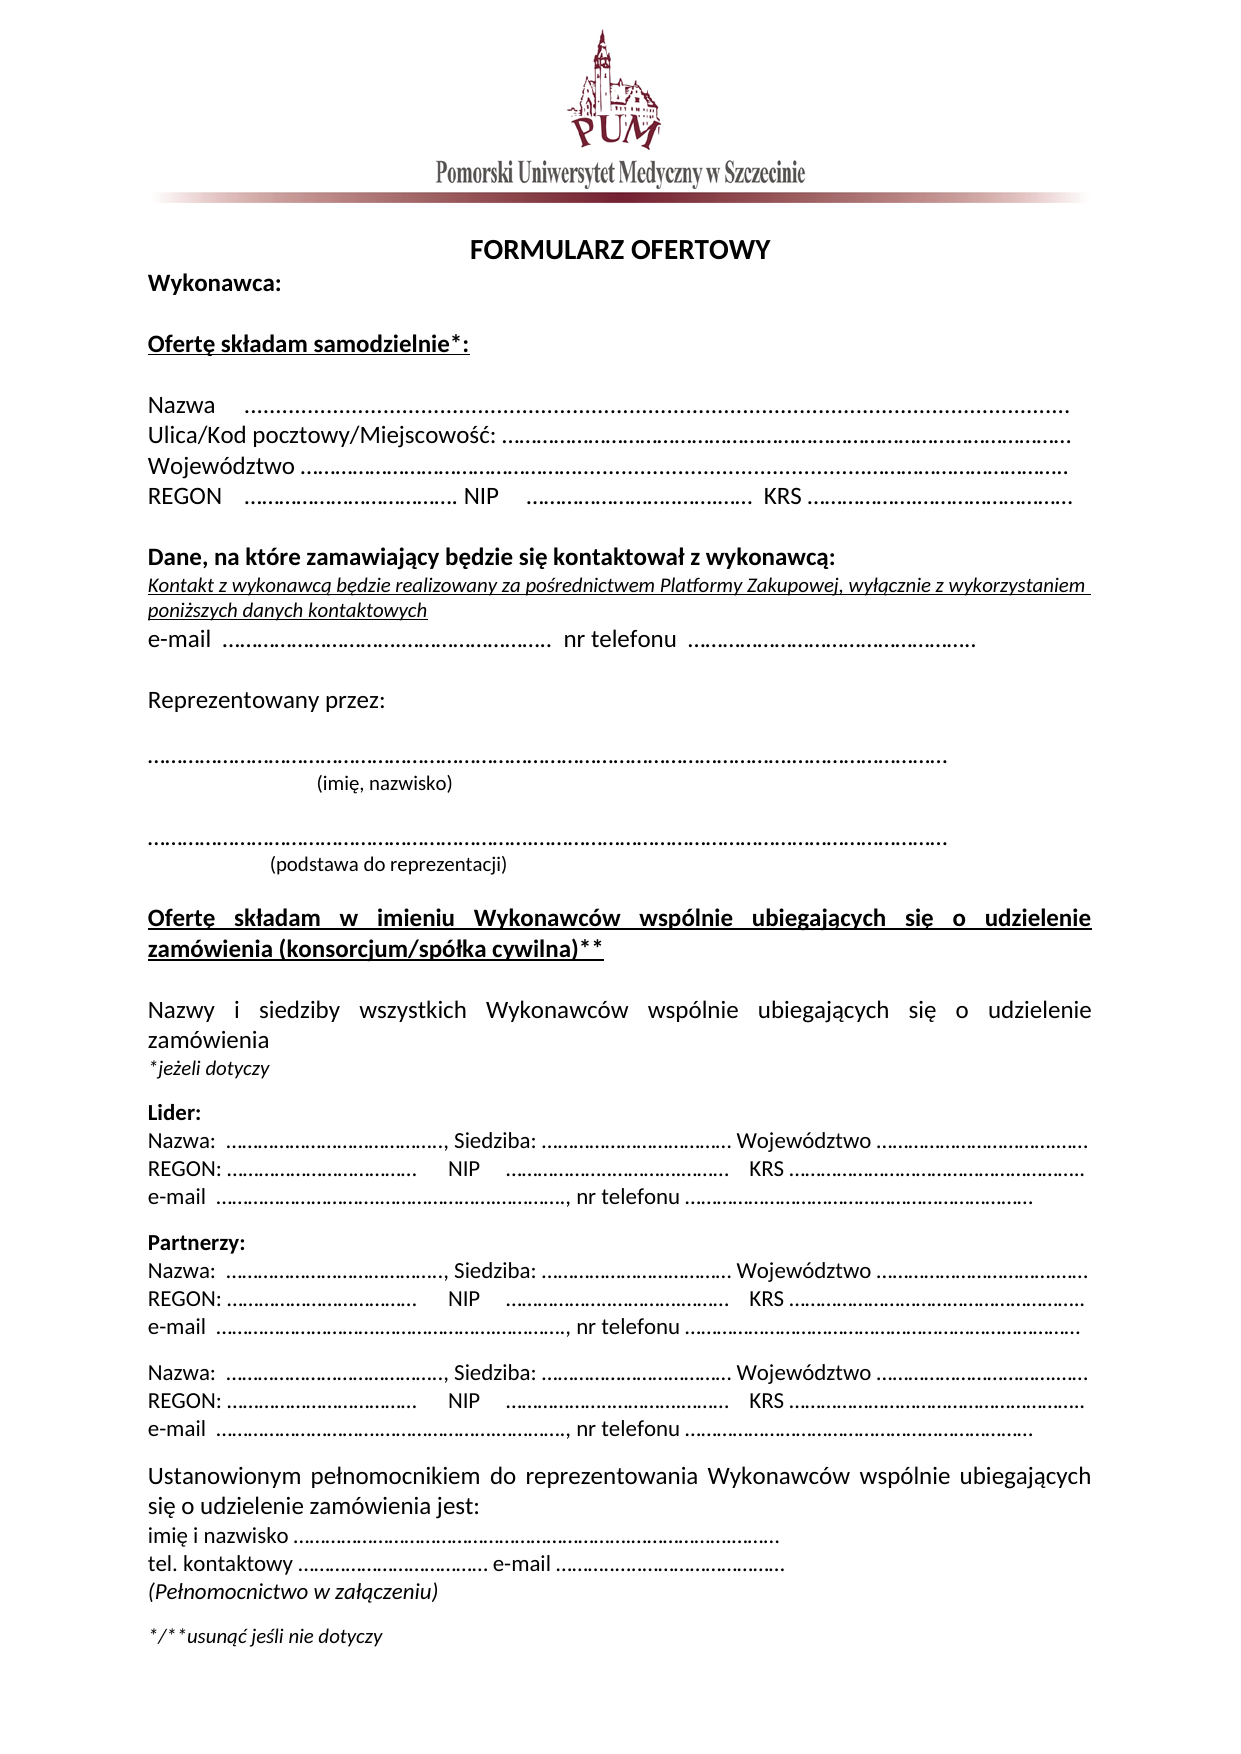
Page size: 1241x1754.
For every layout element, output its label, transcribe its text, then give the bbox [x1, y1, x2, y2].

text (podstawa do reprezentacji) [223, 852, 1093, 877]
text Ulica/Kod pocztowy/Miejscowość: ……………………………………………………………………………………… [148, 419, 1093, 450]
text Nazwa: ………………………………….., Siedziba: ……………………………… Województwo …………………………….…… [148, 1126, 1093, 1154]
text Województwo …………………………………………..............................................…………………………….. [148, 450, 1093, 480]
text (imię, nazwisko) [298, 770, 1093, 796]
text REGON ………………………………. NIP ……………………..…….…… KRS ……………….……………………… [148, 480, 1093, 511]
text REGON: ……………………………… NIP ………………..………….……… KRS ……………………………………………….. [148, 1284, 1093, 1312]
text e-mail ………………………….………………….…………., nr telefonu ………………………………………………………… [148, 1182, 1093, 1210]
text (Pełnomocnictwo w załączeniu) [148, 1577, 1093, 1605]
text e-mail ………………………….………………….…………., nr telefonu ………………………………………………………………… [148, 1312, 1093, 1340]
text Wykonawca: [148, 267, 1093, 297]
text ………………………………………………………………………………………………….……………………… [148, 740, 1093, 770]
text Dane, na które zamawiający będzie się kontaktował z wykonawcą: [148, 541, 1093, 572]
text Partnerzy: [148, 1228, 1093, 1256]
text imię i nazwisko ……………………………………………………….……………….……… [148, 1521, 1093, 1549]
text ………………………………………………………….……………………………………………………………… [148, 821, 1093, 852]
text e-mail ………………………….………………….…………., nr telefonu ………………………………………………………… [148, 1414, 1093, 1442]
text REGON: ……………………………… NIP ………………..………….……… KRS ……………………………………………….. [148, 1386, 1093, 1414]
text *jeżeli dotyczy [148, 1055, 1093, 1080]
text Nazwa: ………………………………….., Siedziba: ……………………………… Województwo …………………………….…… [148, 1358, 1093, 1386]
text Nazwa: ………………………………….., Siedziba: ……………………………… Województwo …………………………….…… [148, 1256, 1093, 1284]
text Ofertę składam w imieniu Wykonawców wspólnie ubiegających się o udzielenie zamówienia (konsorcjum/spółka cywilna)** [148, 902, 1093, 963]
picture [147, 29, 1093, 203]
text FORMULARZ OFERTOWY [148, 231, 1093, 267]
text Ustanowionym pełnomocnikiem do reprezentowania Wykonawców wspólnie ubiegających się o udzielenie zamówienia jest: [148, 1460, 1093, 1521]
text Ofertę składam samodzielnie*: [148, 328, 1093, 358]
text Nazwa ................................................................................................................................... [148, 389, 1093, 419]
text Lider: [148, 1098, 1093, 1126]
text e-mail ………………………….…………………….. nr telefonu ………………………………………….. [148, 623, 1093, 653]
text */**usunąć jeśli nie dotyczy [148, 1623, 1093, 1648]
text Kontakt z wykonawcą będzie realizowany za pośrednictwem Platformy Zakupowej, wyłącznie z wykorzystaniem poniższych danych kontaktowych [148, 572, 1093, 623]
text tel. kontaktowy ……………………………… e-mail ………..…..……………………… [148, 1549, 1093, 1577]
text Reprezentowany przez: [148, 684, 1093, 714]
text REGON: ……………………………… NIP ………………..………….……… KRS ……………………………………………….. [148, 1154, 1093, 1182]
text Nazwy i siedziby wszystkich Wykonawców wspólnie ubiegających się o udzielenie zamówienia [148, 994, 1093, 1055]
